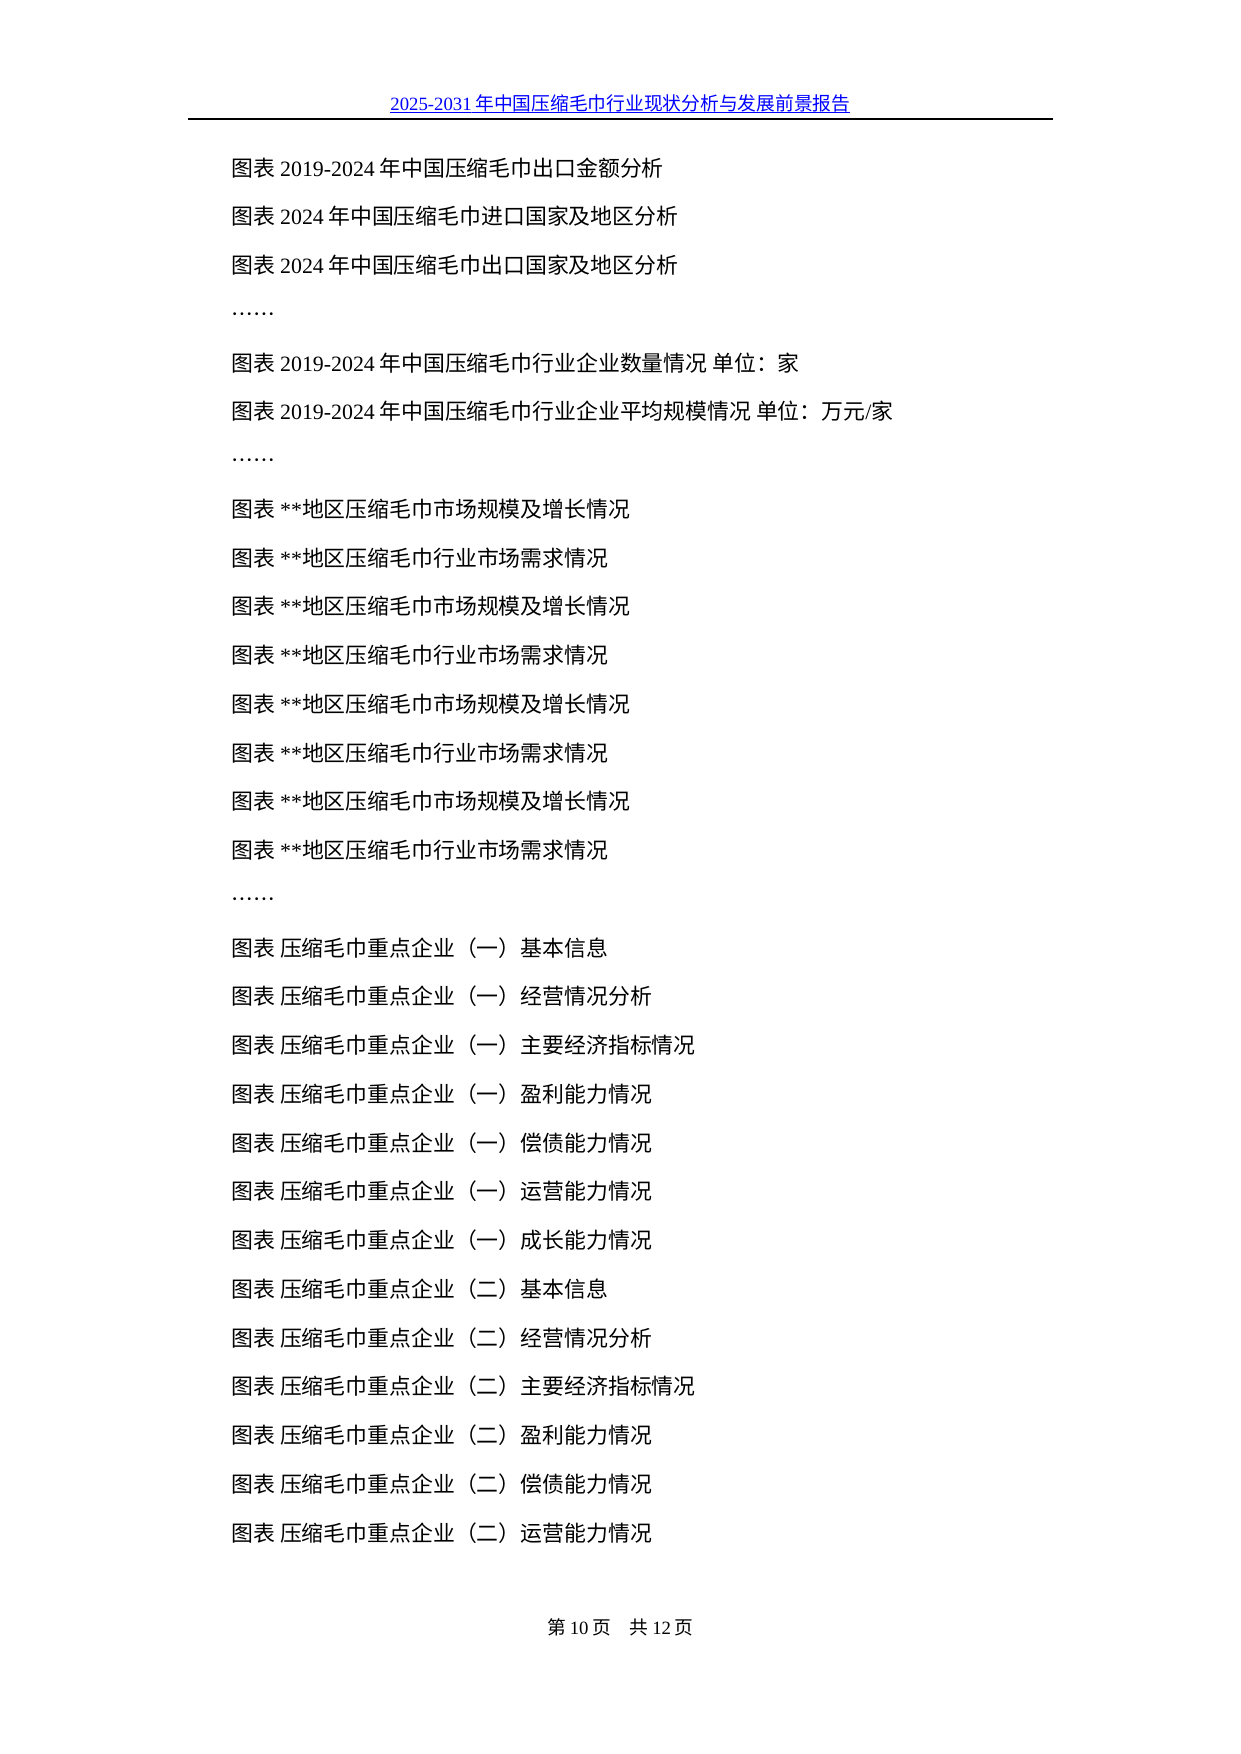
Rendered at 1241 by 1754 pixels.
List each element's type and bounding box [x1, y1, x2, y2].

text [187, 150, 1053, 1548]
